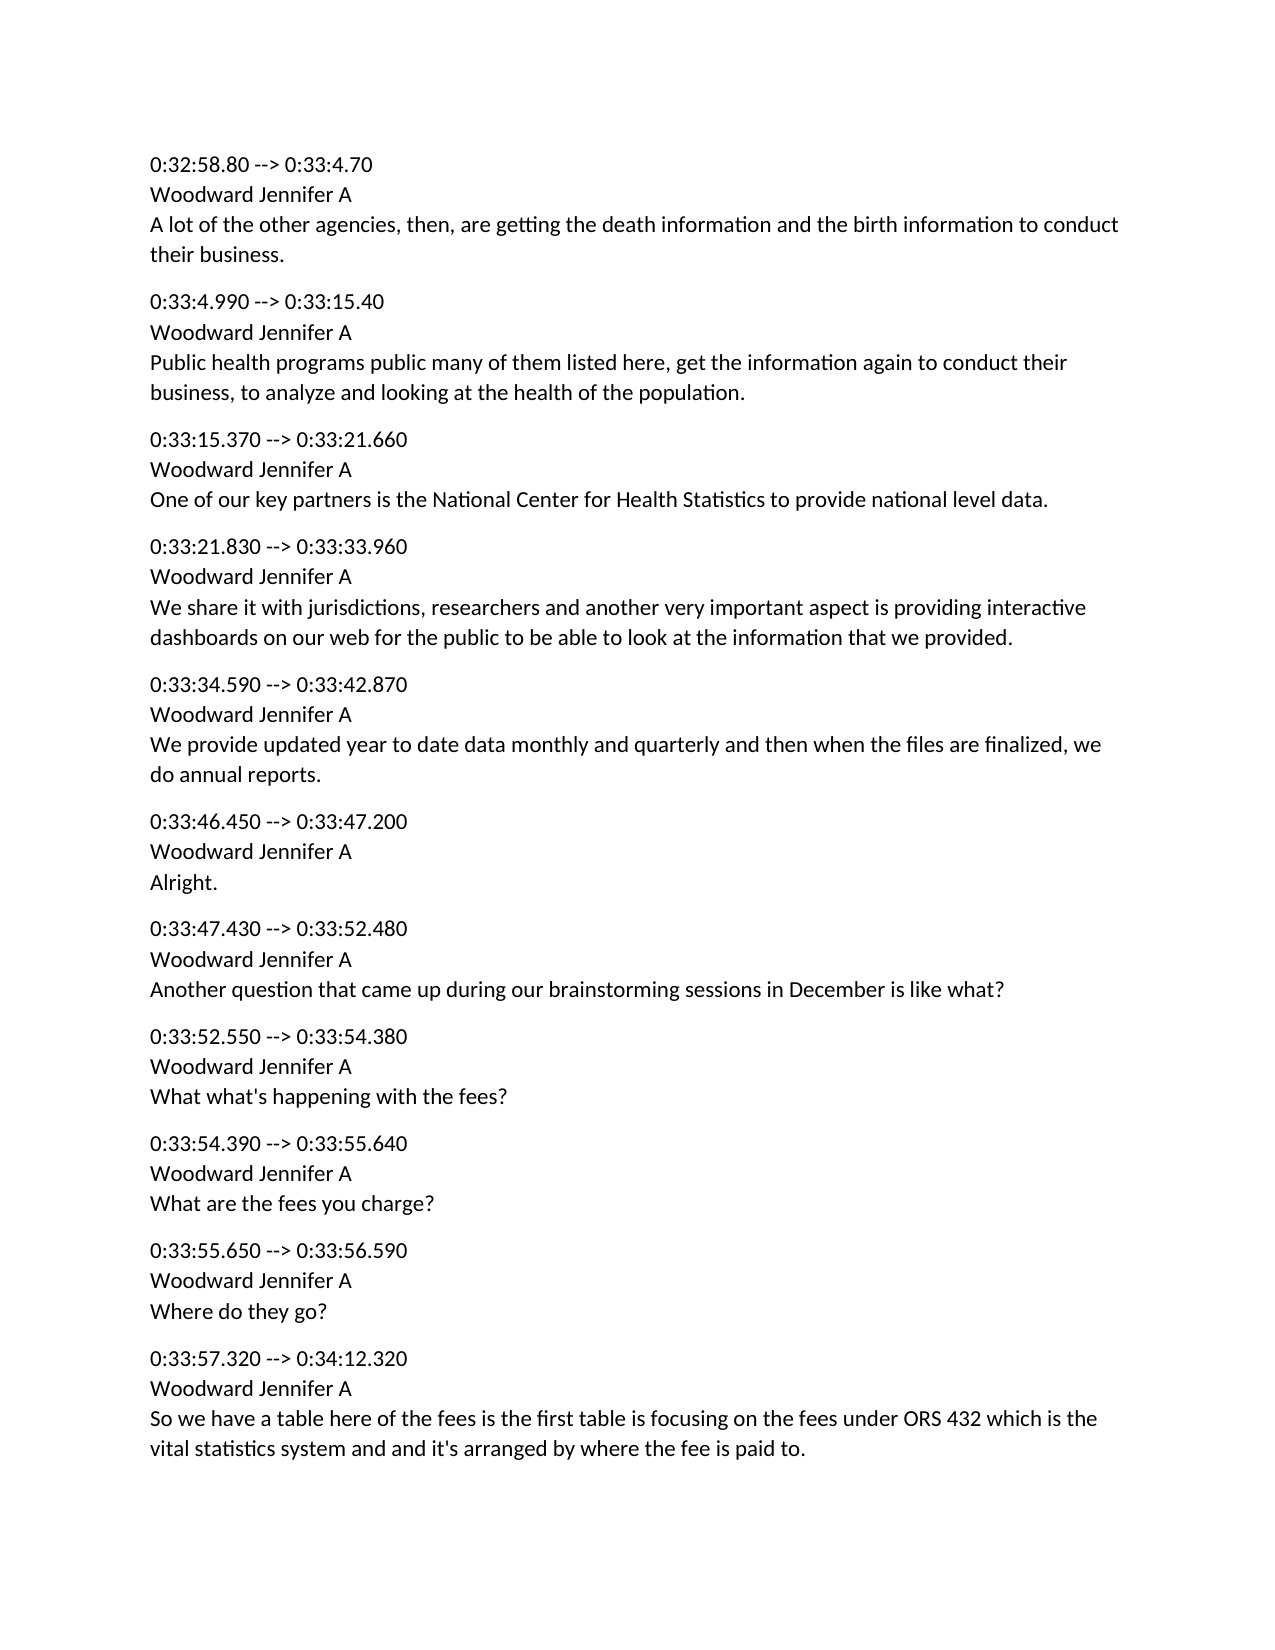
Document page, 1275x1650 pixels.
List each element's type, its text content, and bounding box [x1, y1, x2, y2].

text 0:32:58.80 --> 0:33:4.70 Woodward Jennifer A A lot of the other agencies, then, are getting the death information and the birth information to conduct their business. [150, 150, 1125, 269]
text 0:33:52.550 --> 0:33:54.380 Woodward Jennifer A What what's happening with the fees? [150, 1022, 1125, 1110]
text 0:33:15.370 --> 0:33:21.660 Woodward Jennifer A One of our key partners is the National Center for Health Statistics to provide national level data. [150, 425, 1125, 513]
text 0:33:46.450 --> 0:33:47.200 Woodward Jennifer A Alright. [150, 807, 1125, 896]
text 0:33:47.430 --> 0:33:52.480 Woodward Jennifer A Another question that came up during our brainstorming sessions in December is like what? [150, 914, 1125, 1003]
text 0:33:57.320 --> 0:34:12.320 Woodward Jennifer A So we have a table here of the fees is the first table is focusing on the fees under ORS 432 which is the vital statistics system and and it's arranged by where the fee is paid to. [150, 1344, 1125, 1462]
text 0:33:21.830 --> 0:33:33.960 Woodward Jennifer A We share it with jurisdictions, researchers and another very important aspect is providing interactive dashboards on our web for the public to be able to look at the information that we provided. [150, 532, 1125, 651]
text 0:33:34.590 --> 0:33:42.870 Woodward Jennifer A We provide updated year to date data monthly and quarterly and then when the files are finalized, we do annual reports. [150, 670, 1125, 788]
text 0:33:55.650 --> 0:33:56.590 Woodward Jennifer A Where do they go? [150, 1236, 1125, 1325]
text 0:33:4.990 --> 0:33:15.40 Woodward Jennifer A Public health programs public many of them listed here, get the information again to conduct their business, to analyze and looking at the health of the population. [150, 287, 1125, 406]
text 0:33:54.390 --> 0:33:55.640 Woodward Jennifer A What are the fees you charge? [150, 1129, 1125, 1218]
